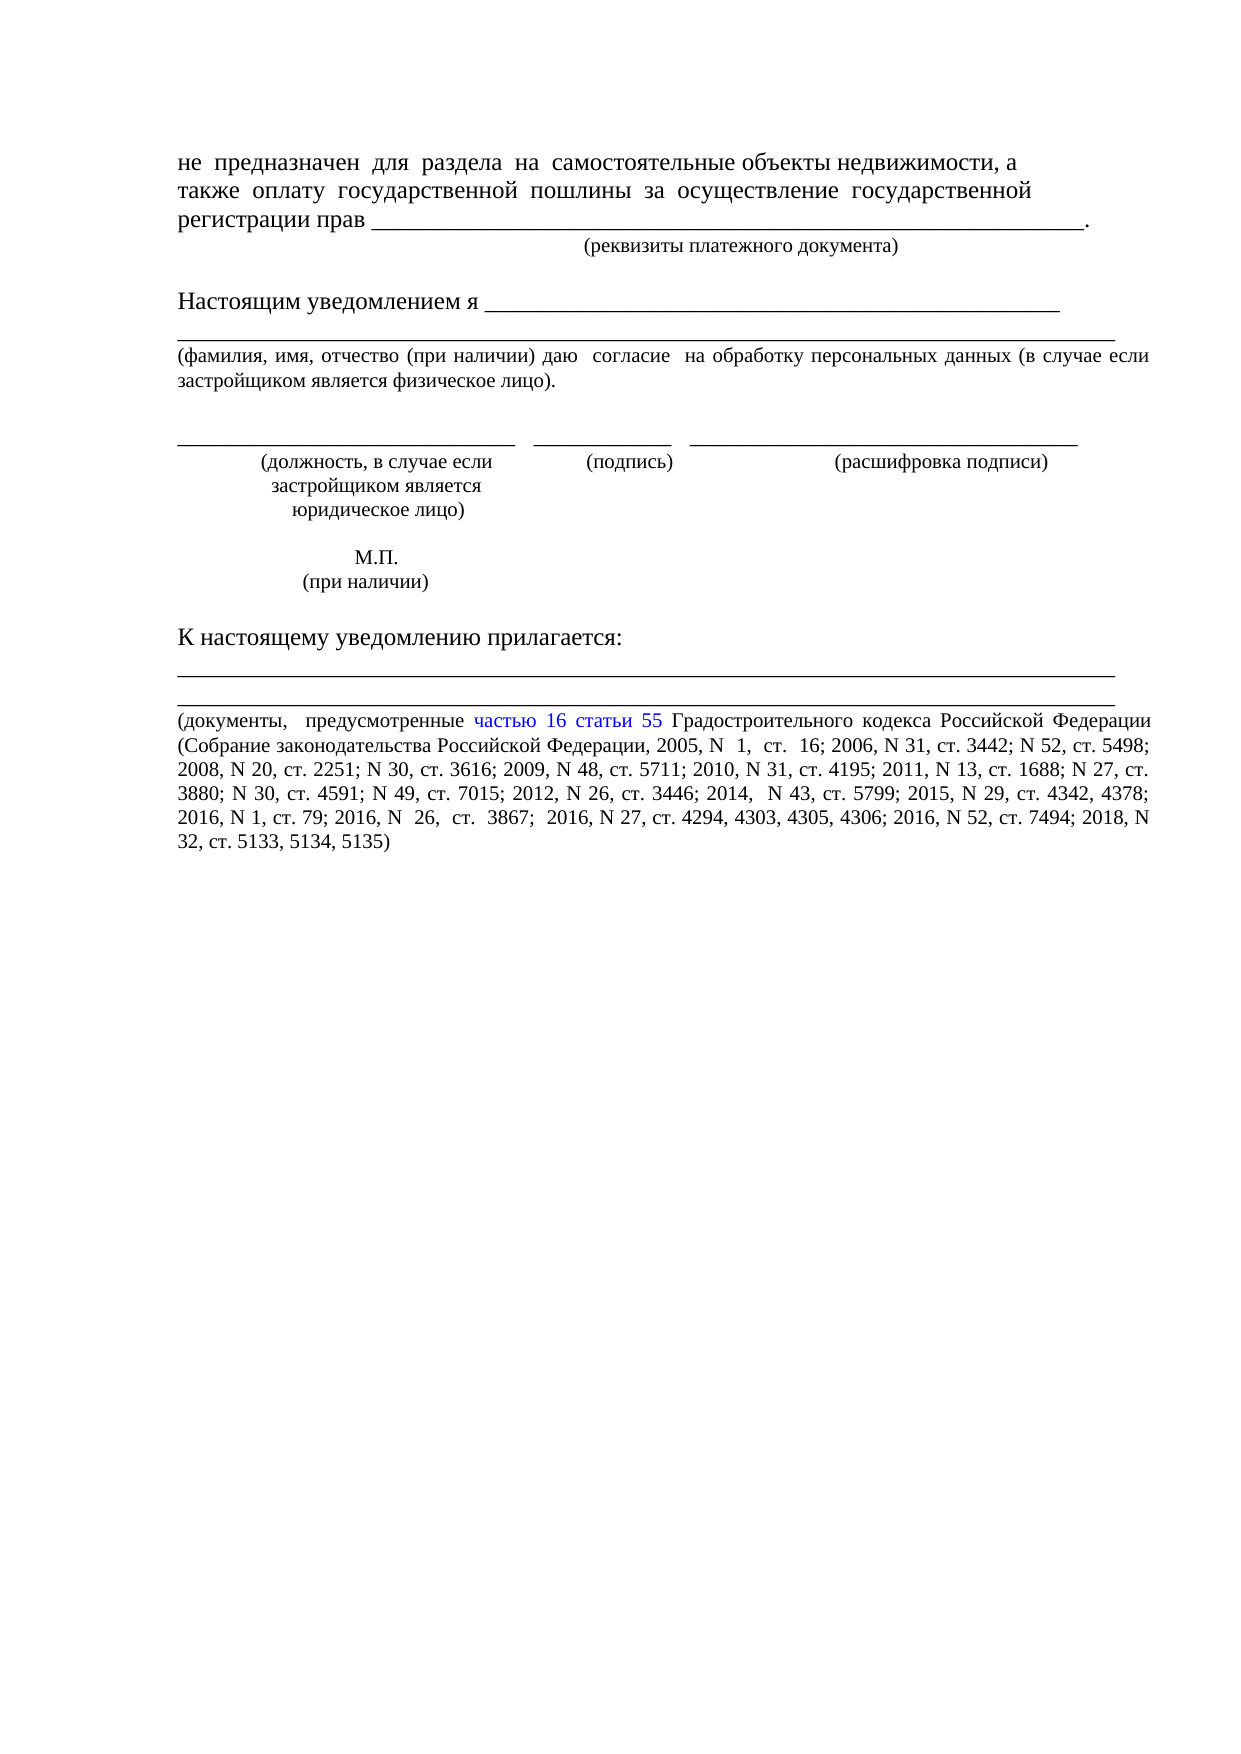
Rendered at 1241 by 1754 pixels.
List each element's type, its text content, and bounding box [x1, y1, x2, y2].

text регистрации прав _________________________________________________________. [177, 204, 1152, 233]
text (при наличии) [177, 569, 1152, 593]
text ___________________________ ___________ _______________________________ [177, 420, 1152, 449]
text застройщиком является [177, 473, 1152, 497]
text (должность, в случае если (подпись) (расшифровка подписи) [177, 449, 1152, 473]
text (фамилия, имя, отчество (при наличии) даю согласие на обработку персональных данных (в случае если застройщиком является физическое лицо). [177, 343, 1152, 392]
text ___________________________________________________________________________ [177, 315, 1152, 343]
text ___________________________________________________________________________ [177, 680, 1152, 708]
text также оплату государственной пошлины за осуществление государственной [177, 176, 1152, 204]
text М.П. [177, 545, 1152, 569]
text (документы, предусмотренные частью 16 статьи 55 Градостроительного кодекса Российской Федерации (Собрание законодательства Российской Федерации, 2005, N 1, ст. 16; 2006, N 31, ст. 3442; N 52, ст. 5498; 2008, N 20, ст. 2251; N 30, ст. 3616; 2009, N 48, ст. 5711; 2010, N 31, ст. 4195; 2011, N 13, ст. 1688; N 27, ст. 3880; N 30, ст. 4591; N 49, ст. 7015; 2012, N 26, ст. 3446; 2014, N 43, ст. 5799; 2015, N 29, ст. 4342, 4378; 2016, N 1, ст. 79; 2016, N 26, ст. 3867; 2016, N 27, ст. 4294, 4303, 4305, 4306; 2016, N 52, ст. 7494; 2018, N 32, ст. 5133, 5134, 5135) [177, 708, 1152, 853]
text Настоящим уведомлением я ______________________________________________ [177, 286, 1152, 315]
text К настоящему уведомлению прилагается: [177, 622, 1152, 651]
text (реквизиты платежного документа) [177, 233, 1152, 257]
text ___________________________________________________________________________ [177, 651, 1152, 680]
text не предназначен для раздела на самостоятельные объекты недвижимости, а [177, 147, 1152, 176]
text юридическое лицо) [177, 497, 1152, 521]
